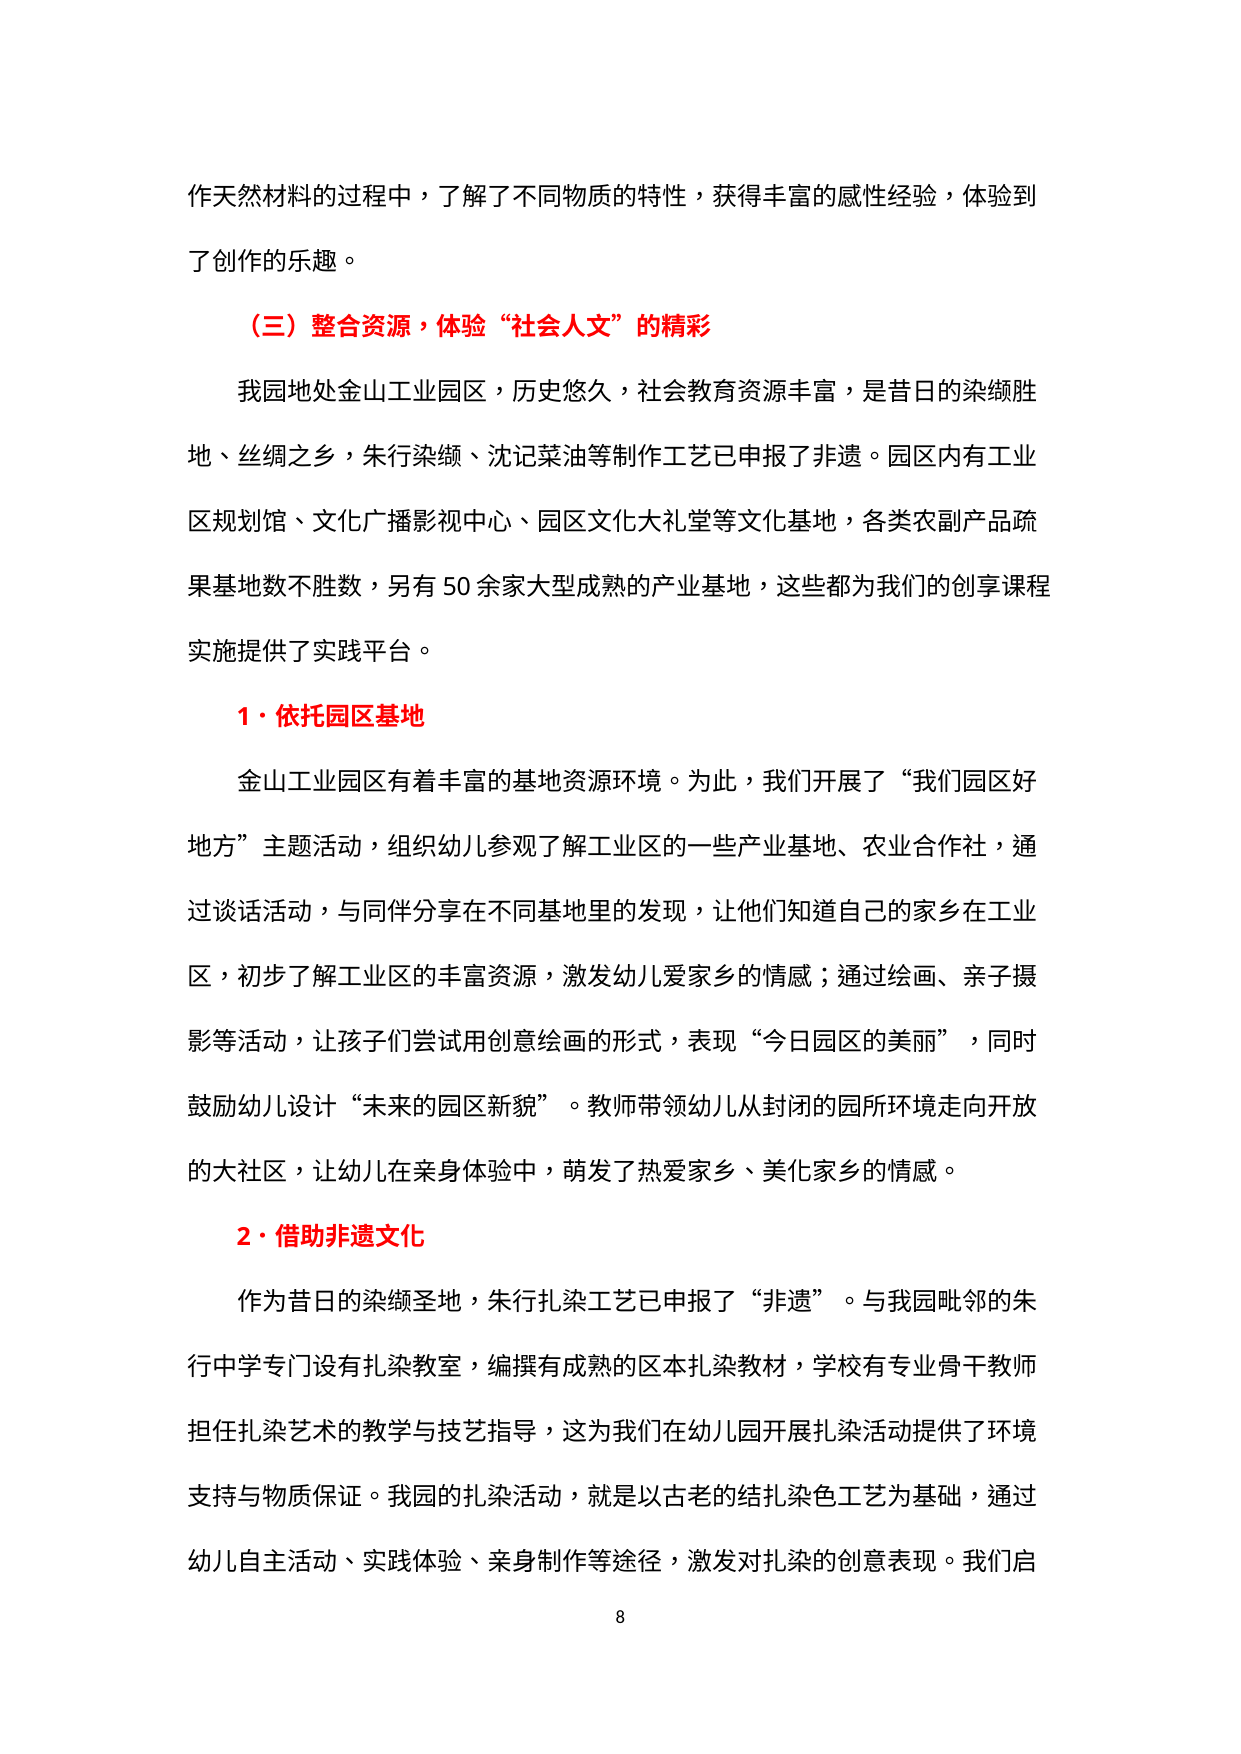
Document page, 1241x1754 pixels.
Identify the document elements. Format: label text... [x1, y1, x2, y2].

text 1．依托园区基地 [187, 682, 1053, 747]
text （三）整合资源，体验“社会人文”的精彩 [187, 292, 1053, 357]
text 2．借助非遗文化 [187, 1202, 1053, 1267]
text 我园地处金山工业园区，历史悠久，社会教育资源丰富，是昔日的染缬胜地、丝绸之乡，朱行染缬、沈记菜油等制作工艺已申报了非遗。园区内有工业区规划馆、文化广播影视中心、园区文化大礼堂等文化基地，各类农副产品疏果基地数不胜数，另有50余家大型成熟的产业基地，这些都为我们的创享课程实施提供了实践平台。 [187, 357, 1053, 682]
text 金山工业园区有着丰富的基地资源环境。为此，我们开展了“我们园区好地方”主题活动，组织幼儿参观了解工业区的一些产业基地、农业合作社，通过谈话活动，与同伴分享在不同基地里的发现，让他们知道自己的家乡在工业区，初步了解工业区的丰富资源，激发幼儿爱家乡的情感；通过绘画、亲子摄影等活动，让孩子们尝试用创意绘画的形式，表现“今日园区的美丽”，同时鼓励幼儿设计“未来的园区新貌”。教师带领幼儿从封闭的园所环境走向开放的大社区，让幼儿在亲身体验中，萌发了热爱家乡、美化家乡的情感。 [187, 747, 1053, 1202]
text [187, 1267, 1053, 1592]
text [187, 162, 1053, 292]
